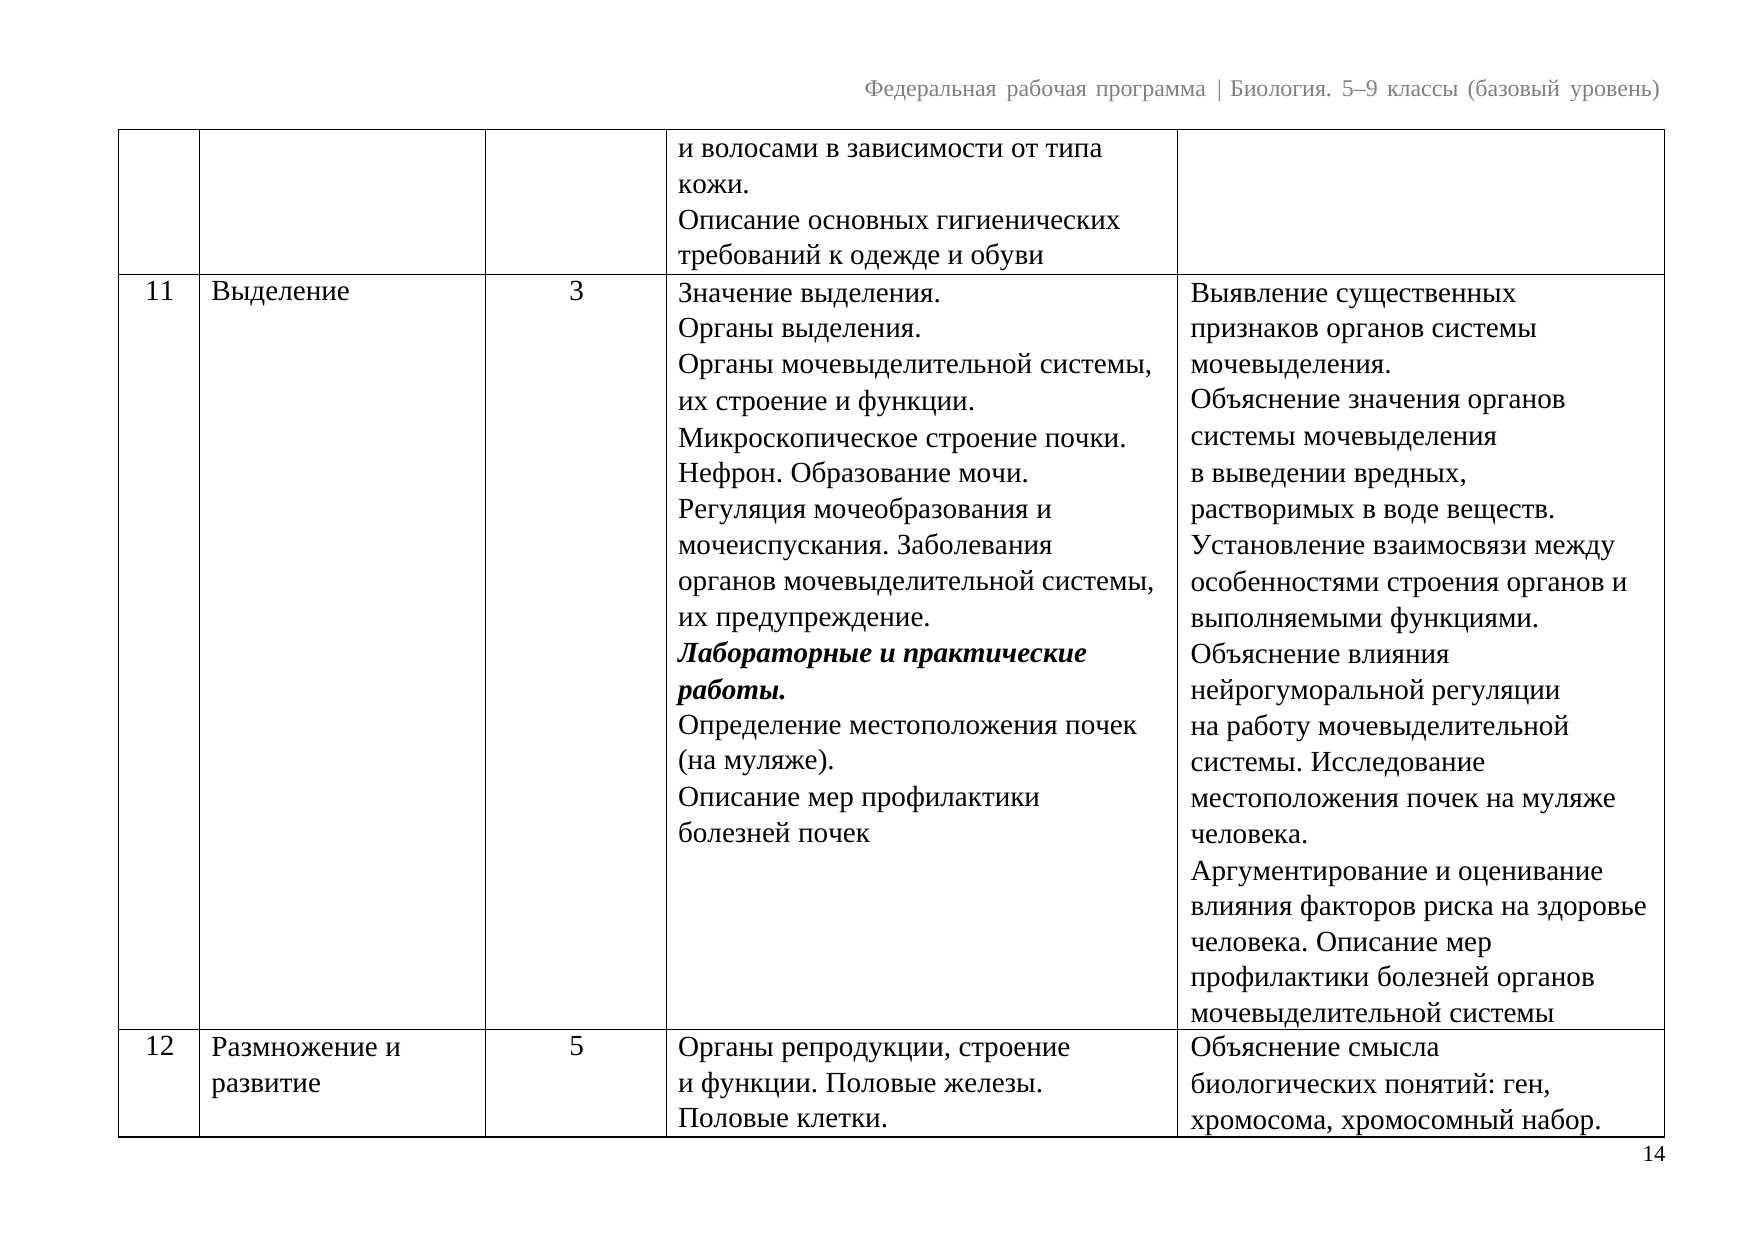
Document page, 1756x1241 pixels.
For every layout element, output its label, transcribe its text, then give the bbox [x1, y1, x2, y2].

table_header [200, 130, 485, 274]
table_cell 11 [119, 275, 199, 1028]
table_header [119, 130, 199, 274]
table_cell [667, 1030, 1177, 1136]
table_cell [1178, 1030, 1664, 1136]
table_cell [200, 1030, 485, 1136]
table_cell Выделение [200, 275, 485, 1028]
table_cell 5 [486, 1030, 666, 1136]
table_header [486, 130, 666, 274]
table_cell 12 [119, 1030, 199, 1136]
table_cell Выявление существенных признаков органов системы мочевыделения. Объяснение значения органов системы мочевыделения в выведении вредных, растворимых в воде веществ. Установление взаимосвязи между особенностями строения органов и выполняемыми функциями. Объяснение влияния нейрогуморальной регуляции на работу мочевыделительной системы. Исследование местоположения почек на муляже человека. Аргументирование и оценивание влияния факторов риска на здоровье человека. Описание мер профилактики болезней органов мочевыделительной системы [1178, 275, 1664, 1028]
table_header и волосами в зависимости от типа кожи. Описание основных гигиенических требований к одежде и обуви [667, 130, 1177, 274]
table_cell 3 [486, 275, 666, 1028]
table_cell Значение выделения. Органы выделения. Органы мочевыделительной системы, их строение и функции. Микроскопическое строение почки. Нефрон. Образование мочи. Регуляция мочеобразования и мочеиспускания. Заболевания органов мочевыделительной системы, их предупреждение. Лабораторные и практические работы. Определение местоположения почек (на муляже). Описание мер профилактики болезней почек [667, 275, 1177, 1028]
table_header [1178, 130, 1664, 274]
